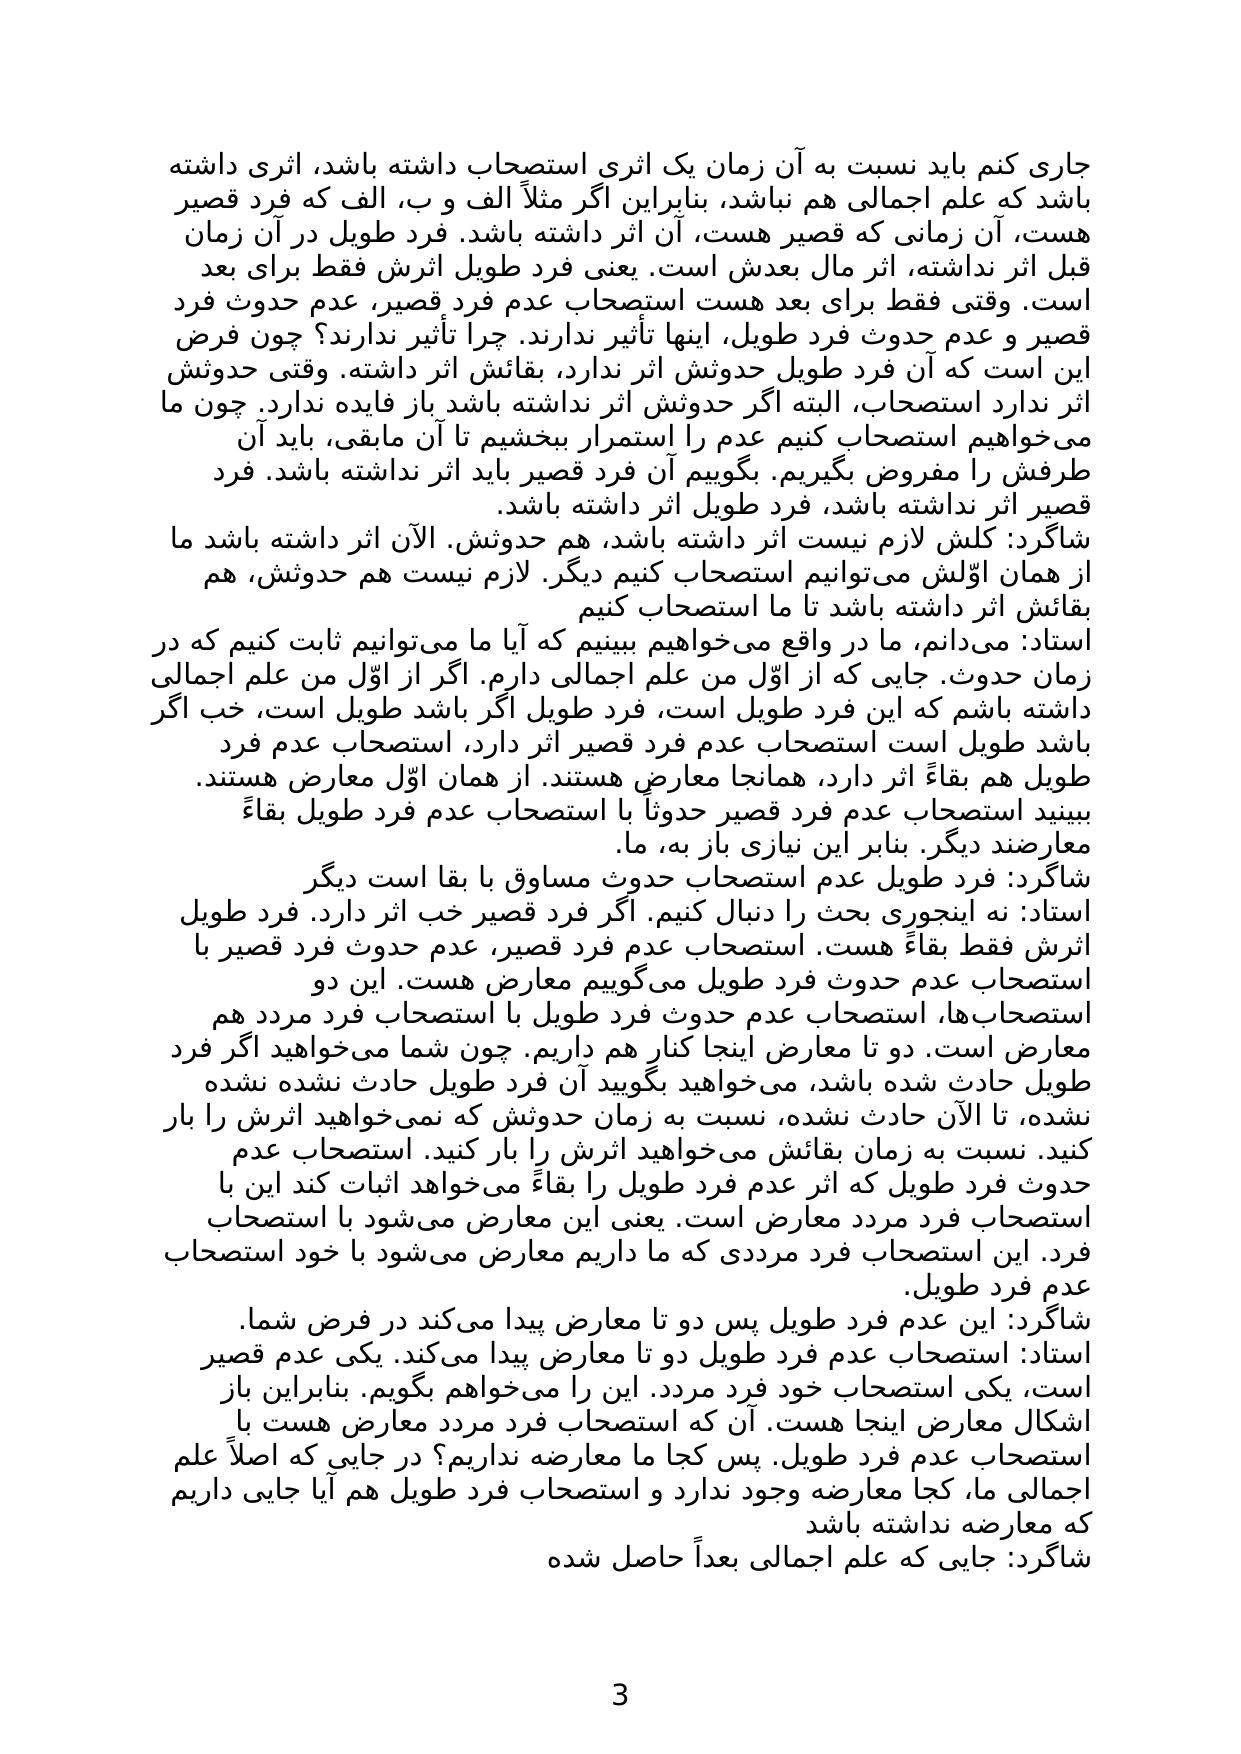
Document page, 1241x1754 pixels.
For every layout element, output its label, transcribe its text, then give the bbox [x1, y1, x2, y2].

text شاگرد: این عدم فرد طویل پس دو تا معارض پیدا می‌کند در فرض شما. [148, 1302, 1092, 1336]
text شاگرد: کلش لازم نیست اثر داشته باشد، هم حدوثش. الآن اثر داشته باشد ما از همان اوّلش می‌توانیم استصحاب کنیم دیگر. لازم نیست هم حدوثش، هم بقائش اثر داشته باشد تا ما استصحاب کنیم [148, 521, 1092, 623]
text شاگرد: جایی که علم اجمالی بعداً حاصل شده [148, 1540, 1092, 1574]
text شاگرد: فرد طویل عدم استصحاب حدوث مساوق با بقا است دیگر [148, 861, 1092, 895]
text استاد: نه اینجوری بحث را دنبال کنیم. اگر فرد قصیر خب اثر دارد. فرد طویل اثرش فقط بقاءً هست. استصحاب عدم فرد قصیر، عدم حدوث فرد قصیر با استصحاب عدم حدوث فرد طویل می‌گوییم معارض هست. این دو استصحاب‌ها، استصحاب عدم حدوث فرد طویل با استصحاب فرد مردد هم معارض است. دو تا معارض اینجا کنار هم داریم. چون شما می‌خواهید اگر فرد طویل حادث شده باشد، می‌خواهید بگویید آن فرد طویل حادث نشده نشده نشده، تا الآن حادث نشده، نسبت به زمان حدوثش که نمی‌خواهید اثرش را بار کنید. نسبت به زمان بقائش می‌خواهید اثرش را بار کنید. استصحاب عدم حدوث فرد طویل که اثر عدم فرد طویل را بقاءً می‌خواهد اثبات کند این با استصحاب فرد مردد معارض است. یعنی این معارض می‌شود با استصحاب فرد. این استصحاب فرد مرددی که ما داریم معارض می‌شود با خود استصحاب عدم فرد طویل. [148, 895, 1092, 1302]
text استاد: استصحاب عدم فرد طویل دو تا معارض پیدا می‌کند. یکی عدم قصیر است، یکی استصحاب خود فرد مردد. این را می‌خواهم بگویم. بنابراین باز اشکال معارض اینجا هست. آن که استصحاب فرد مردد معارض هست با استصحاب عدم فرد طویل. پس کجا ما معارضه نداریم؟ در جایی که اصلاً علم اجمالی ما، کجا معارضه وجود ندارد و استصحاب فرد طویل هم آیا جایی داریم که معارضه نداشته باشد [148, 1336, 1092, 1540]
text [148, 148, 1092, 521]
text استاد: می‌دانم، ما در واقع می‌خواهیم ببینیم که آیا ما می‌توانیم ثابت کنیم که در زمان حدوث. جایی که از اوّل من علم اجمالی دارم. اگر از اوّل من علم اجمالی داشته باشم که این فرد طویل است، فرد طویل اگر باشد طویل است، خب اگر باشد طویل است استصحاب عدم فرد قصیر اثر دارد، استصحاب عدم فرد طویل هم بقاءً اثر دارد، همانجا معارض هستند. از همان اوّل معارض هستند. ببینید استصحاب عدم فرد قصیر حدوثاً با استصحاب عدم فرد طویل بقاءً معارضند دیگر. بنابر این نیازی باز به، ما. [148, 623, 1092, 861]
